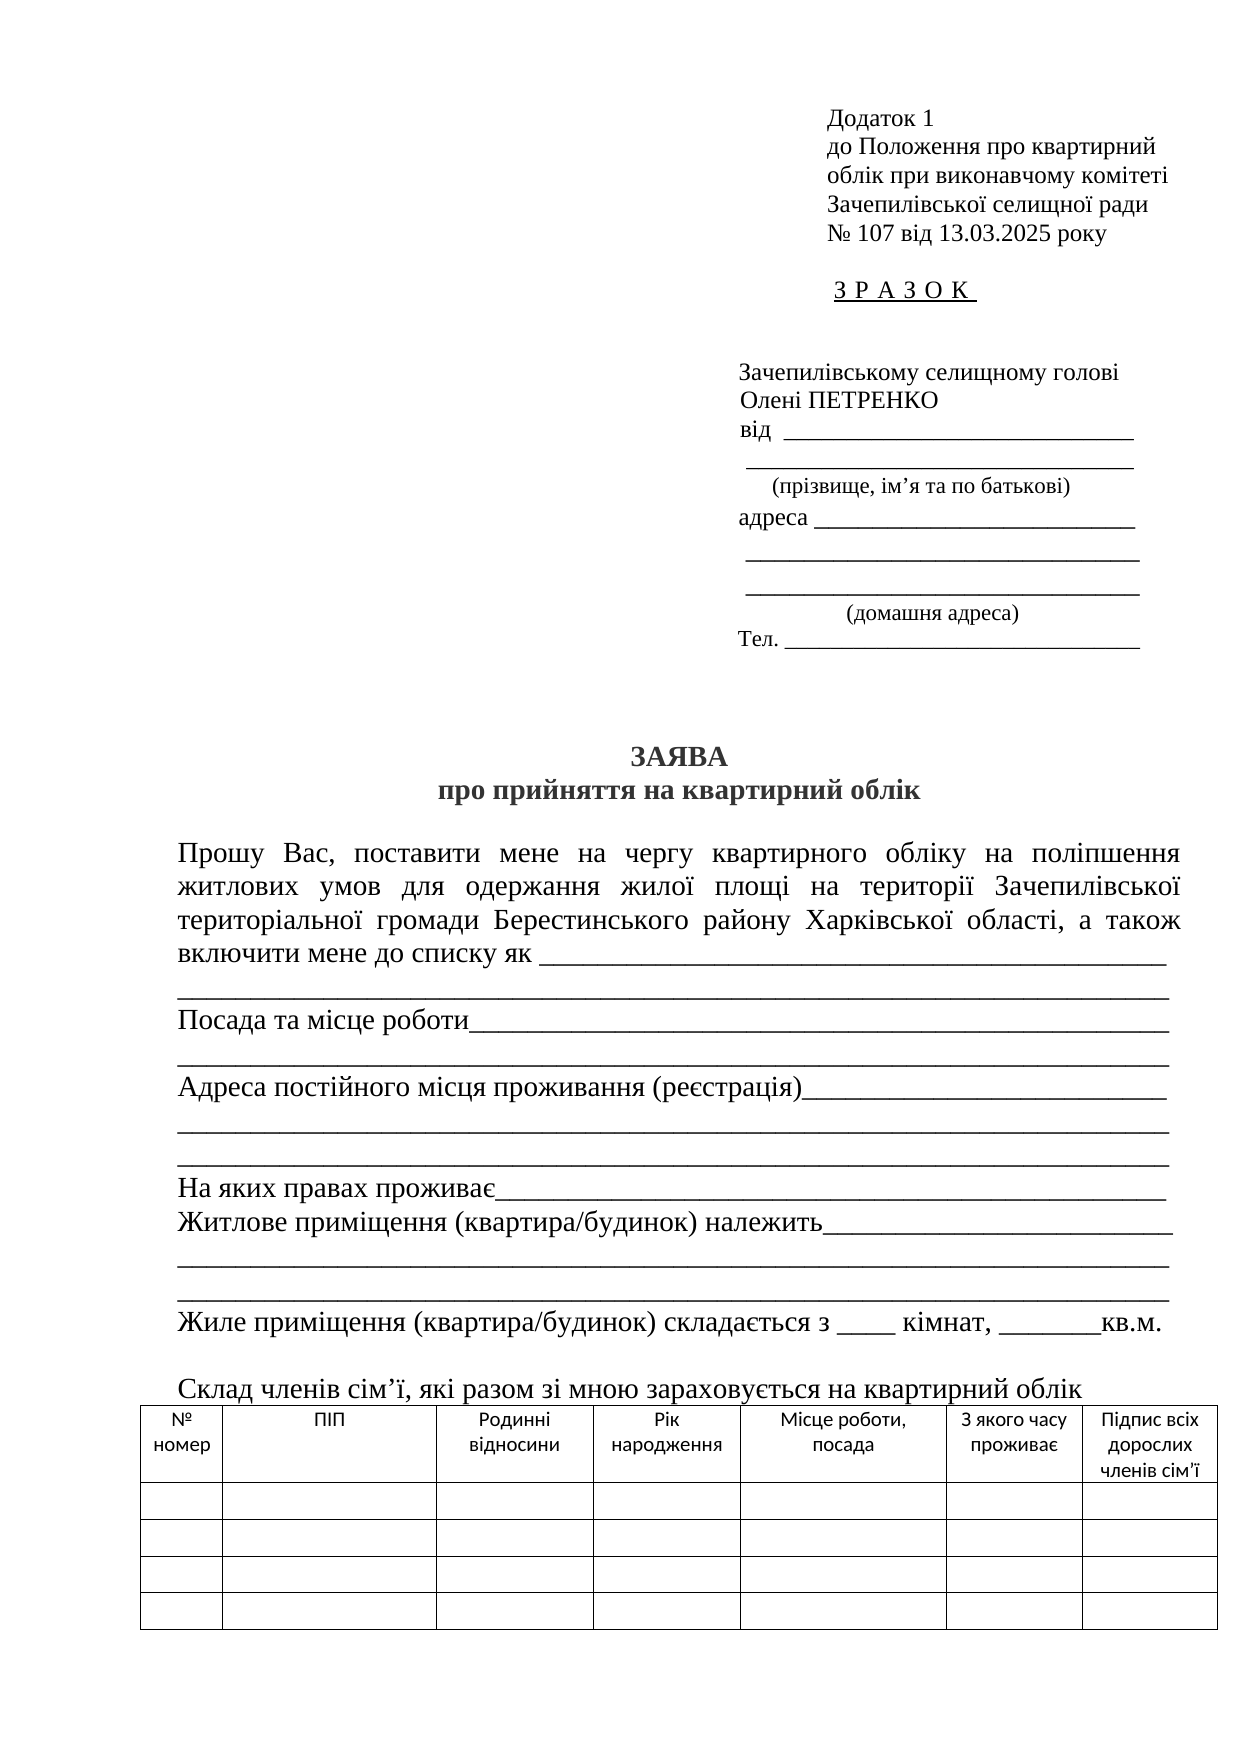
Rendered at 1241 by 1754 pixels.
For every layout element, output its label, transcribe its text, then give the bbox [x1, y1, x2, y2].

text Склад членів сім’ї, які разом зі мною зараховується на квартирний облік [177, 1371, 1181, 1405]
table_cell [141, 1593, 222, 1629]
text ____________________________________________________________________ [177, 969, 1181, 1002]
text Житлове приміщення (квартира/будинок) належить________________________ [177, 1204, 1181, 1237]
text ____________________________________________________________________ [177, 1103, 1181, 1137]
table_header № номер [141, 1406, 222, 1482]
table_cell [1083, 1520, 1217, 1556]
table_cell [437, 1557, 593, 1592]
text Жиле приміщення (квартира/будинок) складається з ____ кімнат, _______кв.м. [177, 1304, 1181, 1338]
text Додаток 1 [827, 103, 1181, 131]
text ___________________________ [738, 532, 1181, 565]
table_cell [741, 1483, 946, 1519]
text про прийняття на квартирний облік [177, 772, 1181, 806]
text від ____________________________ [177, 414, 1181, 443]
text (домашня адреса) [177, 599, 1181, 625]
table_header Родинні відносини [437, 1406, 593, 1482]
text ___________________________ [738, 565, 1181, 599]
table_cell [437, 1520, 593, 1556]
text Зачепилівському селищному голові [738, 328, 1181, 385]
table_cell [594, 1483, 740, 1519]
text _______________________________ [177, 443, 1181, 472]
text ____________________________________________________________________ [177, 1271, 1181, 1304]
table_header Місце роботи, посада [741, 1406, 946, 1482]
table_cell [223, 1483, 436, 1519]
text Посада та місце роботи________________________________________________ [177, 1002, 1181, 1036]
text Тел. _______________________________ [177, 625, 1181, 651]
table_header Підпис всіх дорослих членів сім’ї [1083, 1406, 1217, 1482]
table_cell [947, 1483, 1082, 1519]
table_cell [594, 1520, 740, 1556]
table_cell [947, 1520, 1082, 1556]
text На яких правах проживає______________________________________________ [177, 1170, 1181, 1204]
table_cell [947, 1557, 1082, 1592]
table_cell [741, 1593, 946, 1629]
table_cell [741, 1557, 946, 1592]
table_header Рік народження [594, 1406, 740, 1482]
table_cell [1083, 1483, 1217, 1519]
table_cell [741, 1520, 946, 1556]
text № 107 від 13.03.2025 року [827, 218, 1181, 246]
text (прізвище, ім’я та по батькові) [177, 472, 1181, 498]
table_cell [141, 1557, 222, 1592]
text ____________________________________________________________________ [177, 1036, 1181, 1069]
text ____________________________________________________________________ [177, 1137, 1181, 1170]
table_header ПІП [223, 1406, 436, 1482]
table_cell [437, 1483, 593, 1519]
text адреса ______________________ [738, 498, 1181, 532]
text Адреса постійного місця проживання (реєстрація)_________________________ [177, 1069, 1181, 1103]
text ЗАЯВА [177, 739, 1181, 772]
table_cell [141, 1520, 222, 1556]
text Олені ПЕТРЕНКО [177, 385, 1181, 414]
table_cell [947, 1593, 1082, 1629]
table_cell [594, 1593, 740, 1629]
table_cell [223, 1557, 436, 1592]
text Зачепилівської селищної ради [827, 189, 1181, 218]
table_cell [1083, 1557, 1217, 1592]
table_header З якого часу проживає [947, 1406, 1082, 1482]
text до Положення про квартирний [827, 131, 1181, 160]
text ____________________________________________________________________ [177, 1237, 1181, 1271]
text ЗРАЗОК [620, 275, 1181, 304]
table_cell [223, 1520, 436, 1556]
text облік при виконавчому комітеті [827, 160, 1181, 189]
table_cell [1083, 1593, 1217, 1629]
text Прошу Вас, поставити мене на чергу квартирного обліку на поліпшення житлових умов для одержання жилої площі на території Зачепилівської територіальної громади Берестинського району Харківської області, а також включити мене до списку як ___________________________________________ [177, 835, 1181, 969]
table_cell [141, 1483, 222, 1519]
table_cell [223, 1593, 436, 1629]
table_cell [437, 1593, 593, 1629]
table_cell [594, 1557, 740, 1592]
